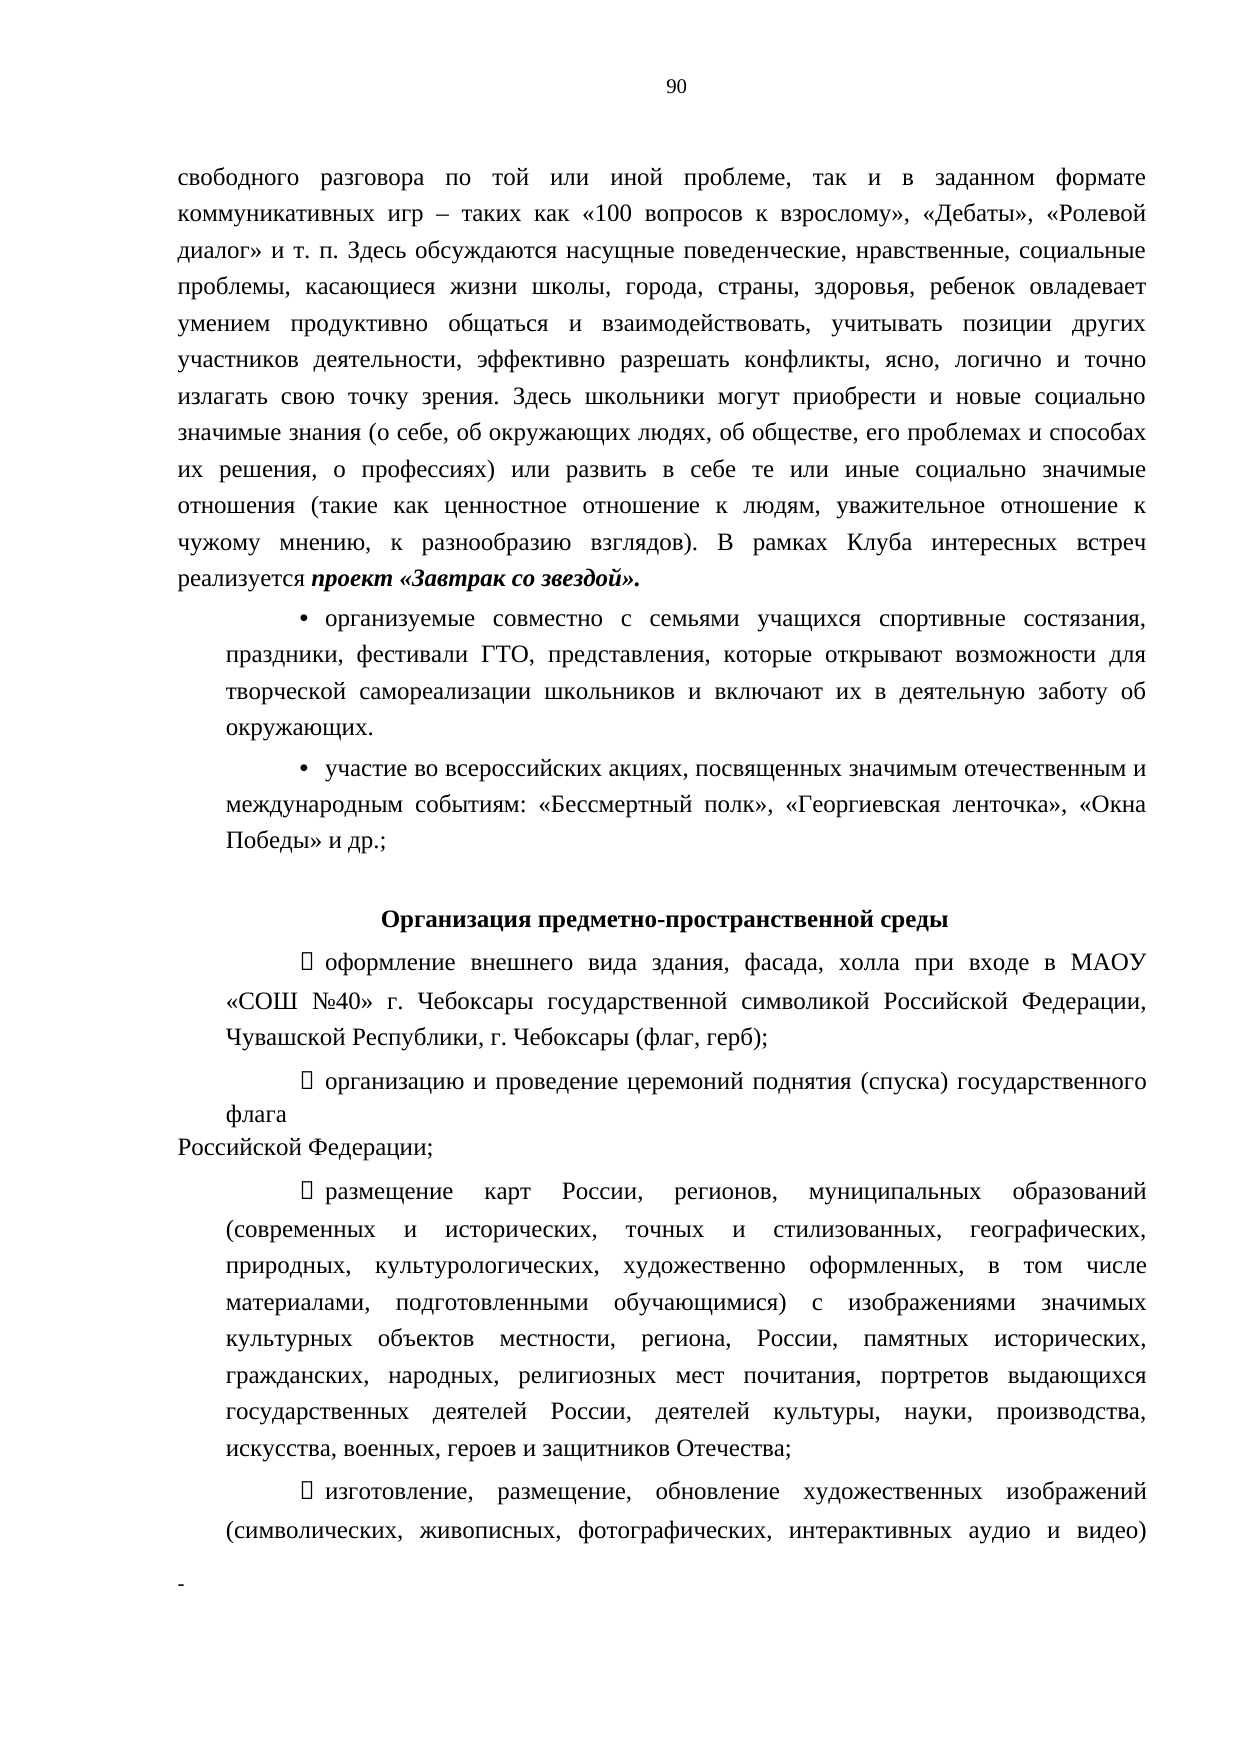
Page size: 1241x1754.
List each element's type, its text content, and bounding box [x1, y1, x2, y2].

text свободного разговора по той или иной проблеме, так и в заданном формате коммуникативных игр – таких как «100 вопросов к взрослому», «Дебаты», «Ролевой диалог» и т. п. Здесь обсуждаются насущные поведенческие, нравственные, социальные проблемы, касающиеся жизни школы, города, страны, здоровья, ребенок овладевает умением продуктивно общаться и взаимодействовать, учитывать позиции других участников деятельности, эффективно разрешать конфликты, ясно, логично и точно излагать свою точку зрения. Здесь школьники могут приобрести и новые социально значимые знания (о себе, об окружающих людях, об обществе, его проблемах и способах их решения, о профессиях) или развить в себе те или иные социально значимые отношения (такие как ценностное отношение к людям, уважительное отношение к чужому мнению, к разнообразию взглядов). В рамках Клуба интересных встреч реализуется проект «Завтрак со звездой». [177, 162, 1147, 592]
list организуемые совместно с семьями учащихся спортивные состязания, праздники, фестивали ГТО, представления, которые открывают возможности для творческой самореализации школьников и включают их в деятельную заботу об окружающих. [226, 603, 1147, 741]
text Организация предметно-пространственной среды [286, 904, 1043, 933]
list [226, 1473, 1147, 1543]
list участие во всероссийских акциях, посвященных значимым отечественным и международным событиям: «Бессмертный полк», «Георгиевская ленточка», «Окна Победы» и др.; [226, 753, 1147, 854]
text Российской Федерации; [177, 1132, 1147, 1161]
list размещение карт России, регионов, муниципальных образований (современных и исторических, точных и стилизованных, географических, природных, культурологических, художественно оформленных, в том числе материалами, подготовленными обучающимися) с изображениями значимых культурных объектов местности, региона, России, памятных исторических, гражданских, народных, религиозных мест почитания, портретов выдающихся государственных деятелей России, деятелей культуры, науки, производства, искусства, военных, героев и защитников Отечества; [226, 1172, 1147, 1462]
list оформление внешнего вида здания, фасада, холла при входе в МАОУ «СОШ №40» г. Чебоксары государственной символикой Российской Федерации, Чувашской Республики, г. Чебоксары (флаг, герб); [226, 944, 1147, 1051]
list организацию и проведение церемоний поднятия (спуска) государственного флага [226, 1062, 1147, 1127]
